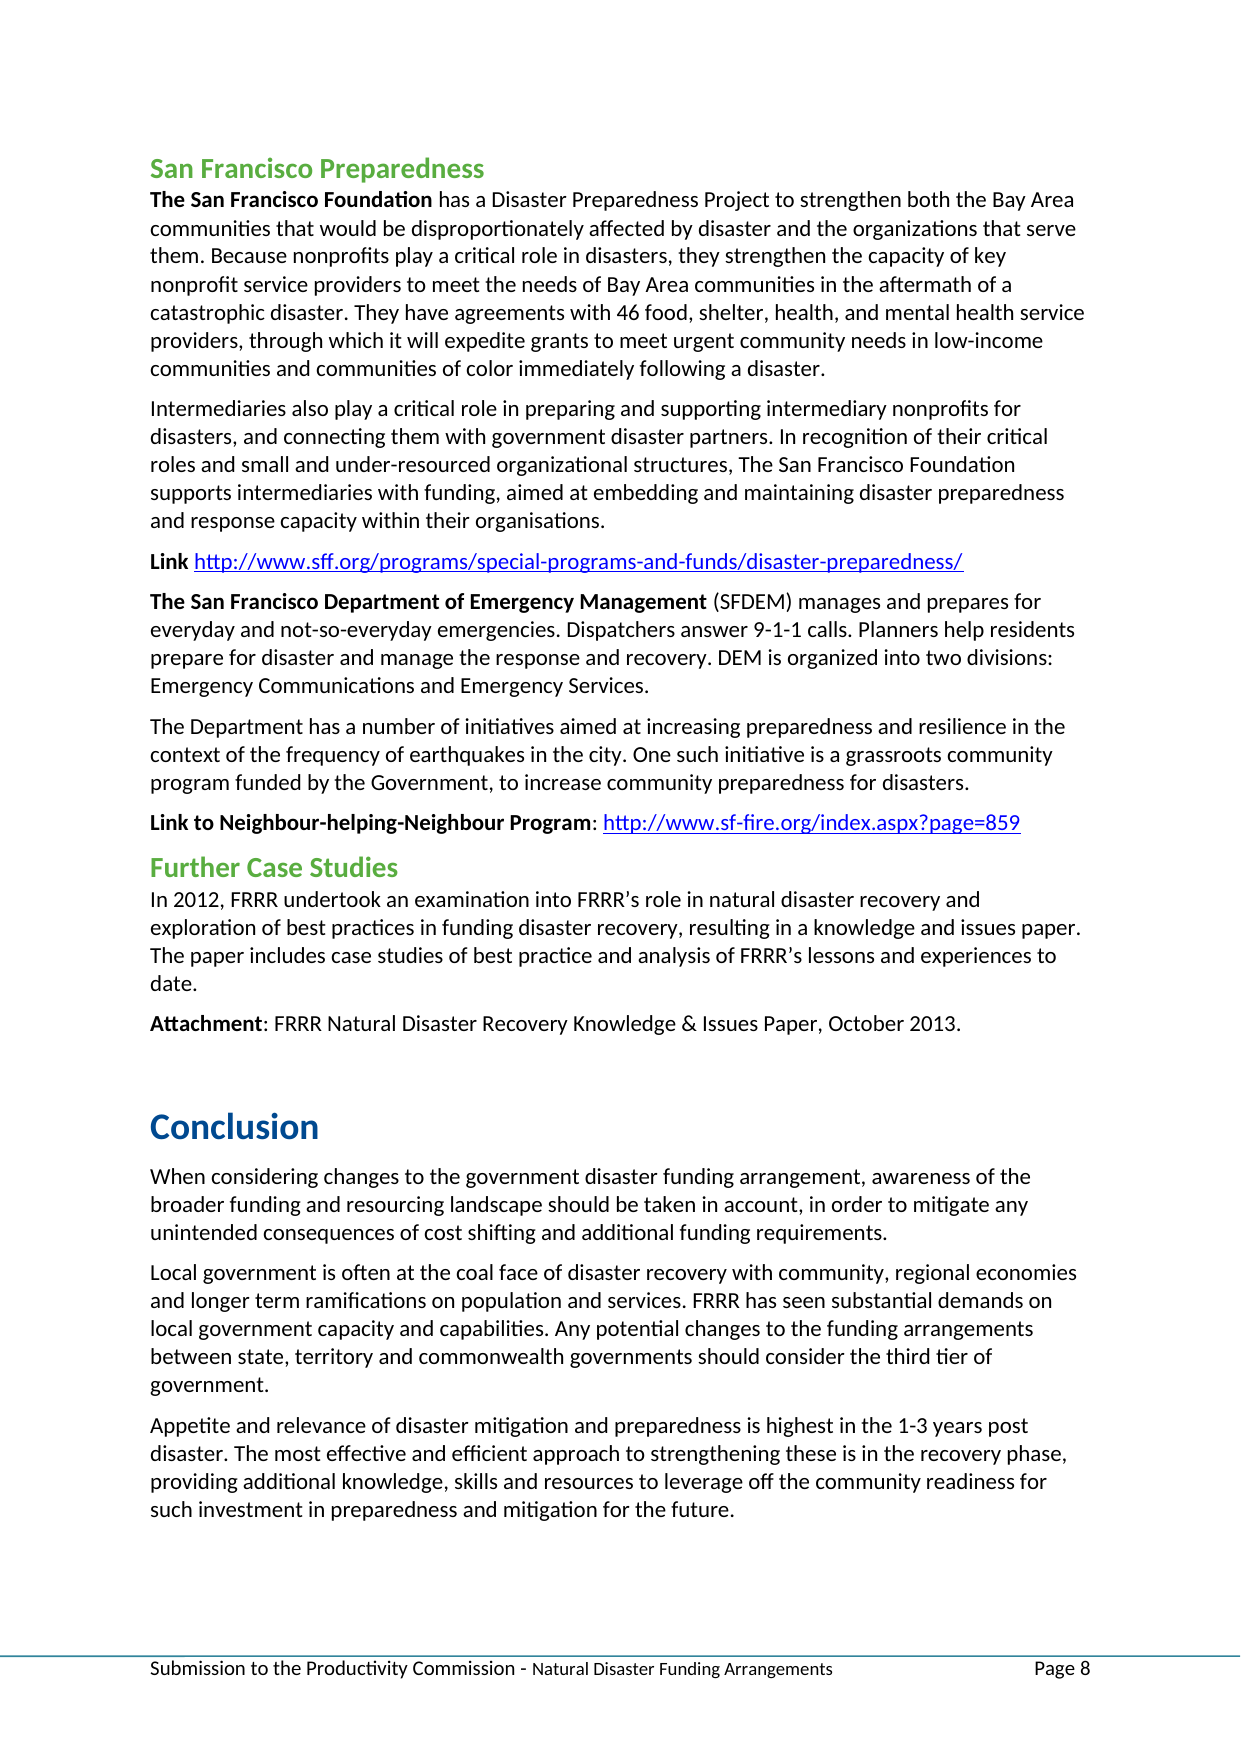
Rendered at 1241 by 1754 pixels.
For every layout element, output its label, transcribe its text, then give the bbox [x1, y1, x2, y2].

text The San Francisco Department of Emergency Management (SFDEM) manages and prepares for everyday and not-so-everyday emergencies. Dispatchers answer 9-1-1 calls. Planners help residents prepare for disaster and manage the response and recovery. DEM is organized into two divisions: Emergency Communications and Emergency Services. [150, 587, 1090, 699]
text Link to Neighbour-helping-Neighbour Program: http://www.sf-fire.org/index.aspx?page=859 [150, 808, 1090, 837]
text In 2012, FRRR undertook an examination into FRRR’s role in natural disaster recovery and exploration of best practices in funding disaster recovery, resulting in a knowledge and issues paper. The paper includes case studies of best practice and analysis of FRRR’s lessons and experiences to date. [150, 885, 1090, 997]
text Intermediaries also play a critical role in preparing and supporting intermediary nonprofits for disasters, and connecting them with government disaster partners. In recognition of their critical roles and small and under-resourced organizational structures, The San Francisco Foundation supports intermediaries with funding, aimed at embedding and maintaining disaster preparedness and response capacity within their organisations. [150, 394, 1090, 534]
text The San Francisco Foundation has a Disaster Preparedness Project to strengthen both the Bay Area communities that would be disproportionately affected by disaster and the organizations that serve them. Because nonprofits play a critical role in disasters, they strengthen the capacity of key nonprofit service providers to meet the needs of Bay Area communities in the aftermath of a catastrophic disaster. They have agreements with 46 food, shelter, health, and mental health service providers, through which it will expedite grants to meet urgent community needs in low-income communities and communities of color immediately following a disaster. [150, 186, 1090, 382]
text The Department has a number of initiatives aimed at increasing preparedness and resilience in the context of the frequency of earthquakes in the city. One such initiative is a grassroots community program funded by the Government, to increase community preparedness for disasters. [150, 712, 1090, 796]
text Appetite and relevance of disaster mitigation and preparedness is highest in the 1-3 years post disaster. The most effective and efficient approach to strengthening these is in the recovery phase, providing additional knowledge, skills and resources to leverage off the community readiness for such investment in preparedness and mitigation for the future. [150, 1411, 1090, 1523]
text Local government is often at the coal face of disaster recovery with community, regional economies and longer term ramifications on population and services. FRRR has seen substantial demands on local government capacity and capabilities. Any potential changes to the funding arrangements between state, territory and commonwealth governments should consider the third tier of government. [150, 1258, 1090, 1398]
text Attachment: FRRR Natural Disaster Recovery Knowledge & Issues Paper, October 2013. [150, 1009, 1090, 1037]
text Further Case Studies [150, 849, 1090, 885]
subtitle Conclusion [150, 1103, 1090, 1149]
text Link http://www.sff.org/programs/special-programs-and-funds/disaster-preparedness/ [150, 547, 1090, 575]
text San Francisco Preparedness [150, 150, 1090, 186]
text When considering changes to the government disaster funding arrangement, awareness of the broader funding and resourcing landscape should be taken in account, in order to mitigate any unintended consequences of cost shifting and additional funding requirements. [150, 1162, 1090, 1246]
